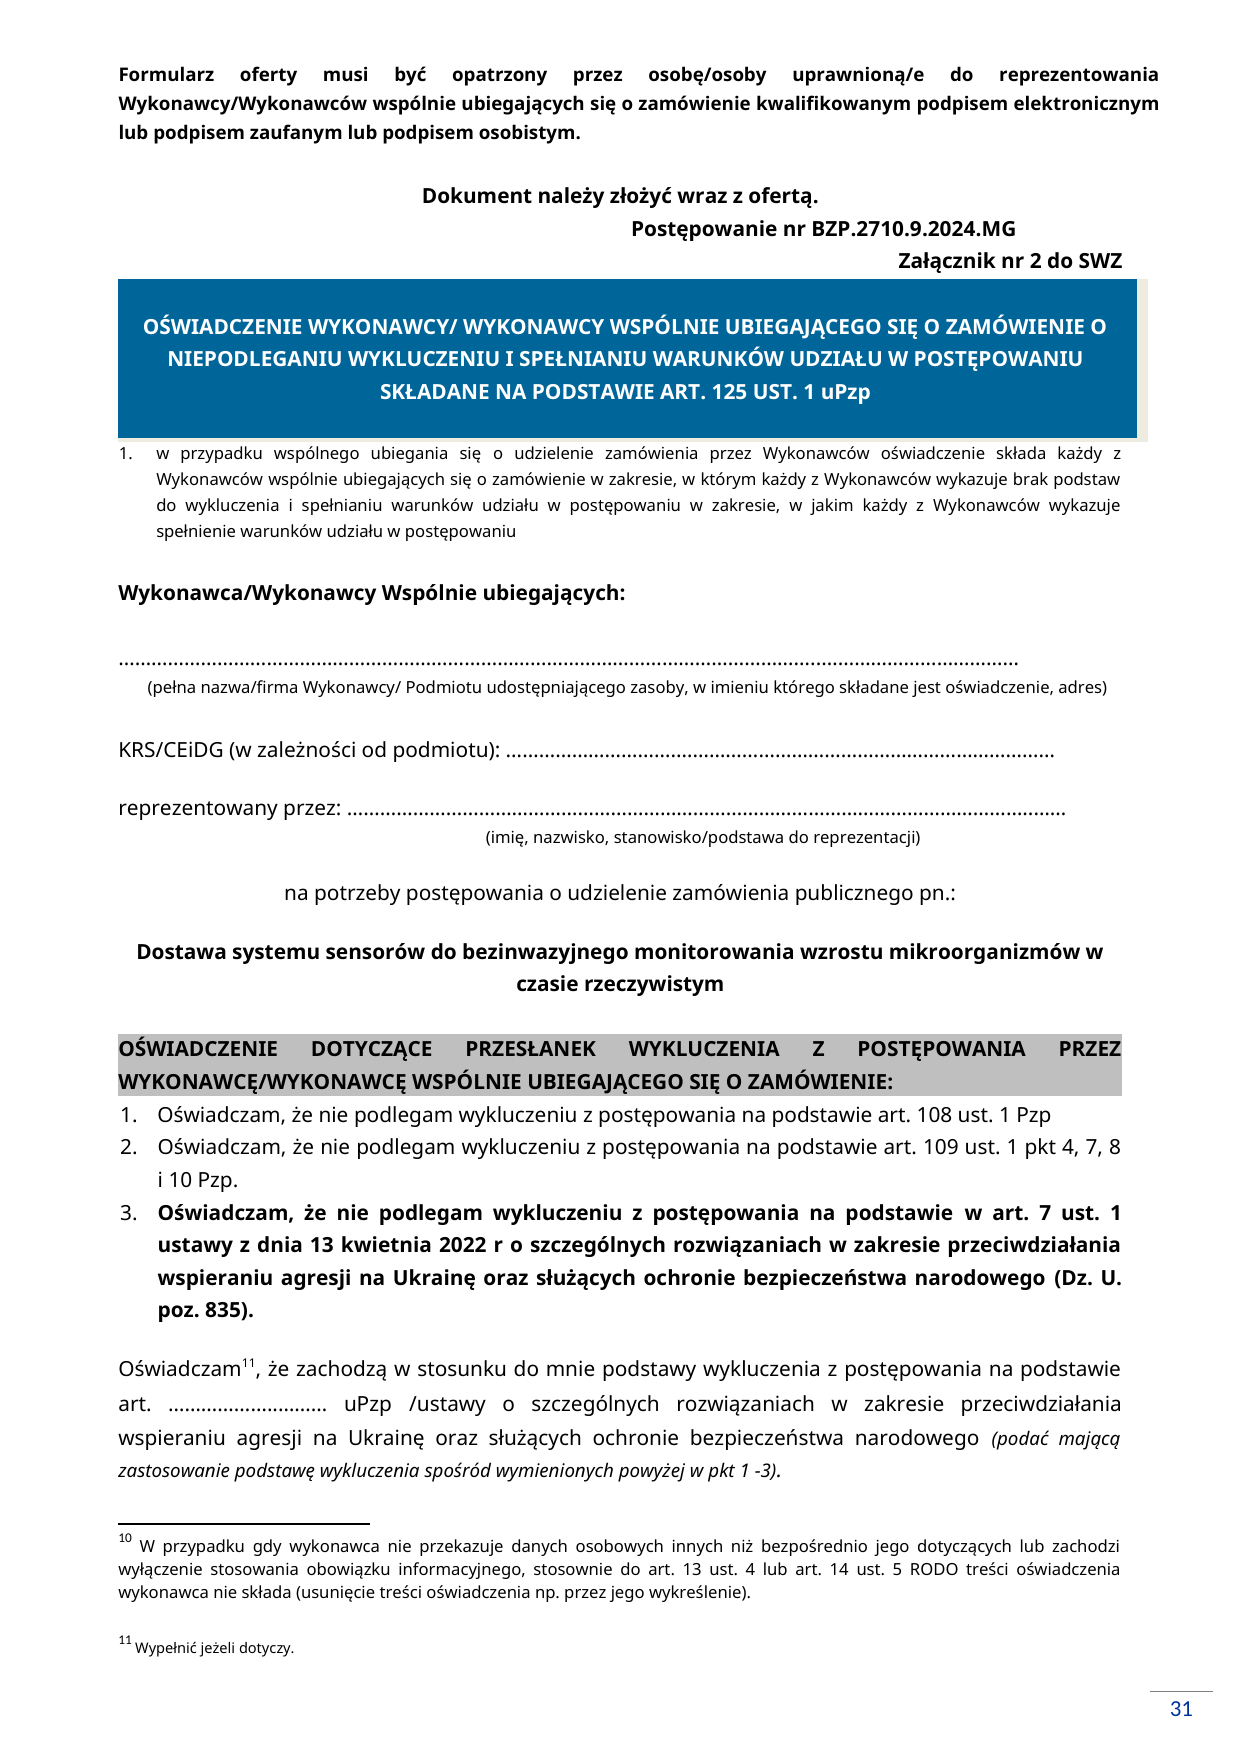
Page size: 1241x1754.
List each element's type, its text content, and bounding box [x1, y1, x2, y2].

text Załącznik nr 2 do SWZ [118, 247, 1122, 275]
text OŚWIADCZENIE DOTYCZĄCE PRZESŁANEK WYKLUCZENIA Z POSTĘPOWANIA PRZEZ WYKONAWCĘ/WYKONAWCĘ WSPÓLNIE UBIEGAJĄCEGO SIĘ O ZAMÓWIENIE: [118, 1034, 1122, 1096]
text reprezentowany przez: ……………………………………………………………………………………………………………..…… [118, 793, 1137, 822]
text (imię, nazwisko, stanowisko/podstawa do reprezentacji) [486, 826, 1122, 849]
text Wykonawca/Wykonawcy Wspólnie ubiegających: [118, 578, 1122, 607]
list Oświadczam, że nie podlegam wykluczeniu z postępowania na podstawie art. 108 ust. 1 Pzp [120, 1100, 1122, 1128]
text (pełna nazwa/firma Wykonawcy/ Podmiotu udostępniającego zasoby, w imieniu którego składane jest oświadczenie, adres) [118, 676, 1137, 699]
text Postępowanie nr BZP.2710.9.2024.MG [118, 214, 1122, 242]
list Oświadczam, że nie podlegam wykluczeniu z postępowania na podstawie art. 109 ust. 1 pkt 4, 7, 8 i 10 Pzp. [120, 1132, 1122, 1193]
text Oświadczam, że zachodzą w stosunku do mnie podstawy wykluczenia z postępowania na podstawie art. ………………..……… uPzp /ustawy o szczególnych rozwiązaniach w zakresie przeciwdziałania wspieraniu agresji na Ukrainę oraz służących ochronie bezpieczeństwa narodowego (podać mającą zastosowanie podstawę wykluczenia spośród wymienionych powyżej w pkt 1 -3). [118, 1354, 1122, 1484]
list Oświadczam, że nie podlegam wykluczeniu z postępowania na podstawie w art. 7 ust. 1 ustawy z dnia 13 kwietnia 2022 r o szczególnych rozwiązaniach w zakresie przeciwdziałania wspieraniu agresji na Ukrainę oraz służących ochronie bezpieczeństwa narodowego (Dz. U. poz. 835). [120, 1198, 1122, 1324]
text ………………………………………………………………………………………………………………..……………………………… [118, 643, 1122, 672]
text Formularz oferty musi być opatrzony przez osobę/osoby uprawnioną/e do reprezentowania Wykonawcy/Wykonawców wspólnie ubiegających się o zamówienie kwalifikowanym podpisem elektronicznym lub podpisem zaufanym lub podpisem osobistym. [118, 61, 1161, 145]
text KRS/CEiDG (w zależności od podmiotu): ………………………….…………………………………………………………… [118, 735, 1137, 763]
text Dokument należy złożyć wraz z ofertą. [118, 181, 1122, 210]
text na potrzeby postępowania o udzielenie zamówienia publicznego pn.: [118, 878, 1122, 907]
text Dostawa systemu sensorów do bezinwazyjnego monitorowania wzrostu mikroorganizmów w czasie rzeczywistym [118, 937, 1122, 998]
list w przypadku wspólnego ubiegania się o udzielenie zamówienia przez Wykonawców oświadczenie składa każdy z Wykonawców wspólnie ubiegających się o zamówienie w zakresie, w którym każdy z Wykonawców wykazuje brak podstaw do wykluczenia i spełnianiu warunków udziału w postępowaniu w zakresie, w jakim każdy z Wykonawców wykazuje spełnienie warunków udziału w postępowaniu [118, 442, 1122, 542]
table_header OŚWIADCZENIE WYKONAWCY/ WYKONAWCY WSPÓLNIE UBIEGAJĄCEGO SIĘ O ZAMÓWIENIE O NIEPODLEGANIU WYKLUCZENIU I SPEŁNIANIU WARUNKÓW UDZIAŁU W POSTĘPOWANIU SKŁADANE NA PODSTAWIE ART. 125 UST. 1 uPzp [118, 279, 1148, 442]
